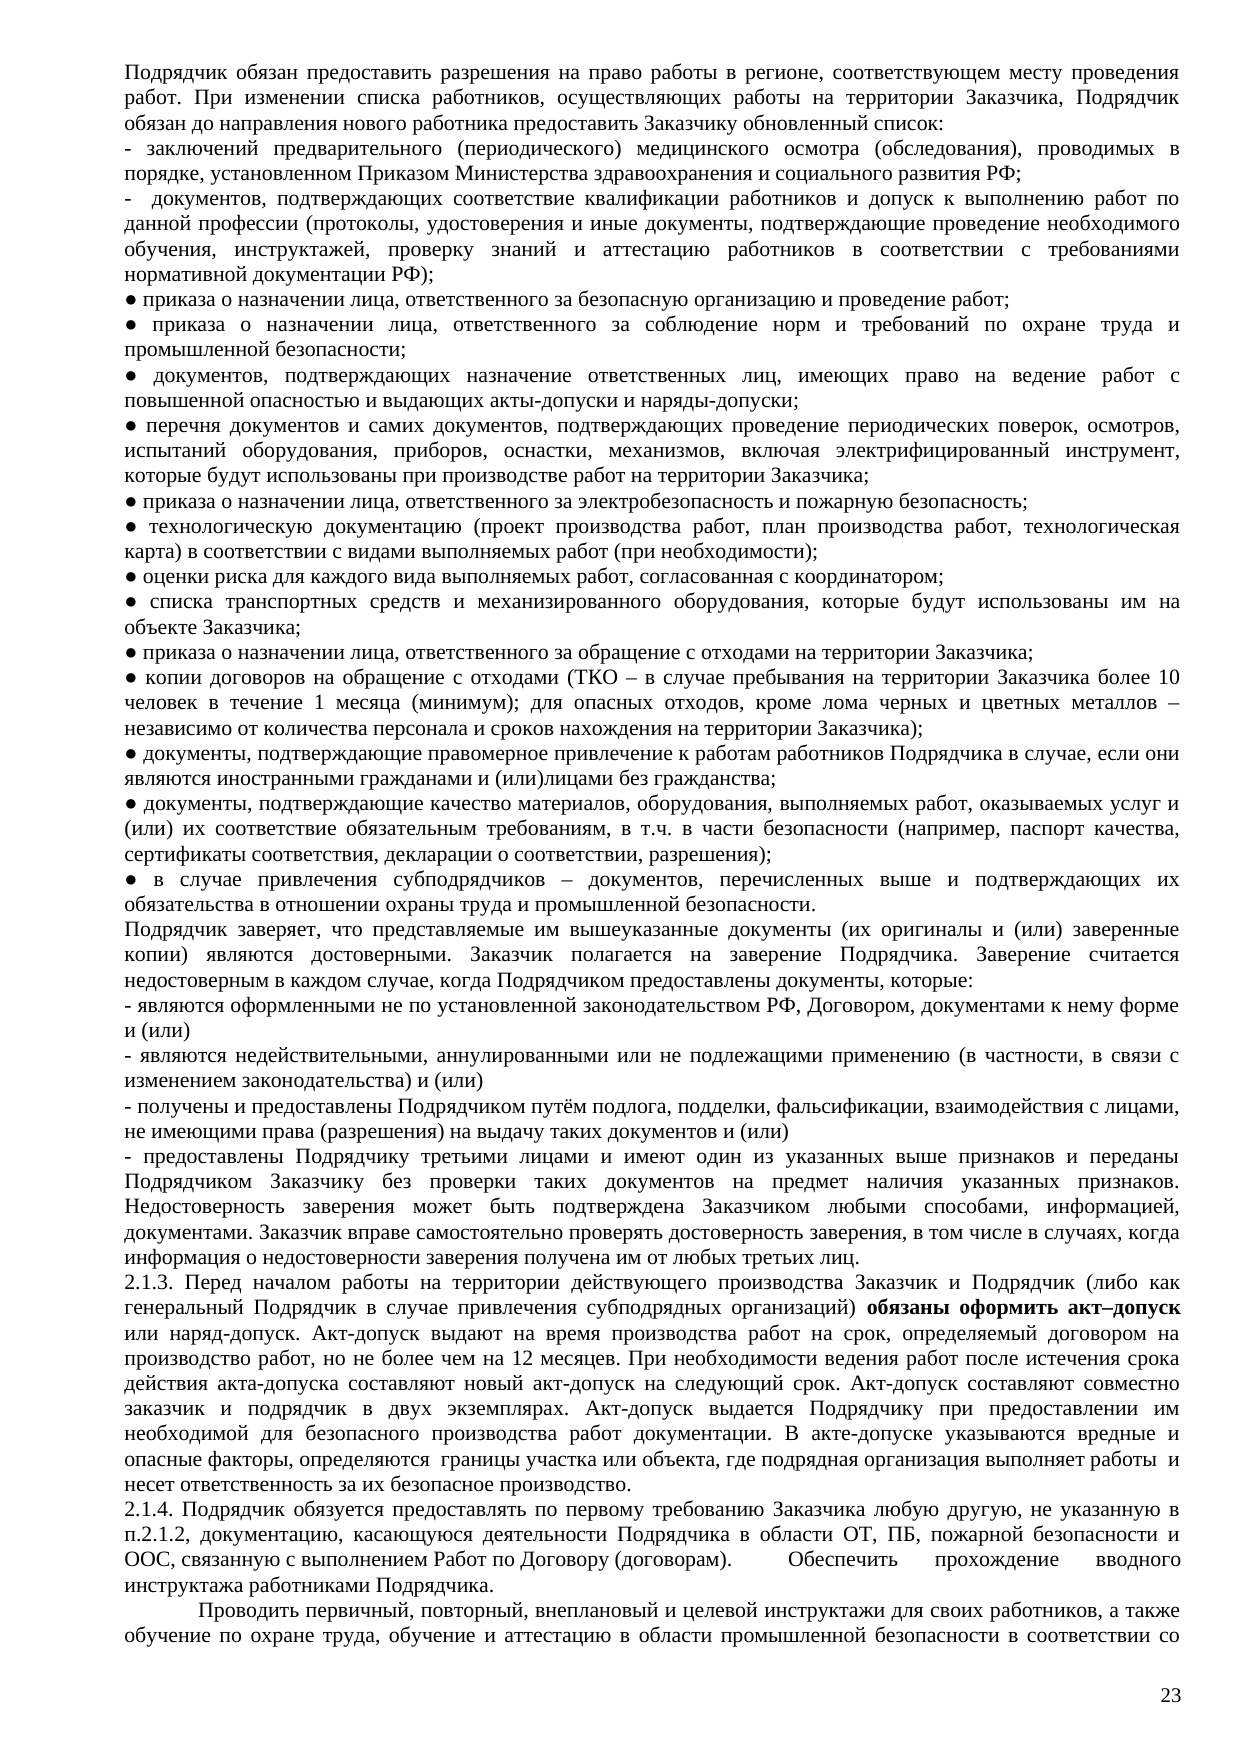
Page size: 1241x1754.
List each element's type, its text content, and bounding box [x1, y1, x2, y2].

text ● списка транспортных средств и механизированного оборудования, которые будут использованы им на объекте Заказчика; [124, 588, 1181, 639]
text ● документов, подтверждающих назначение ответственных лиц, имеющих право на ведение работ с повышенной опасностью и выдающих акты-допуски и наряды-допуски; [124, 362, 1181, 412]
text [124, 1597, 1181, 1647]
text ● документы, подтверждающие качество материалов, оборудования, выполняемых работ, оказываемых услуг и (или) их соответствие обязательным требованиям, в т.ч. в части безопасности (например, паспорт качества, сертификаты соответствия, декларации о соответствии, разрешения); [124, 790, 1181, 866]
text ● документы, подтверждающие правомерное привлечение к работам работников Подрядчика в случае, если они являются иностранными гражданами и (или)лицами без гражданства; [124, 740, 1181, 790]
text ● в случае привлечения субподрядчиков – документов, перечисленных выше и подтверждающих их обязательства в отношении охраны труда и промышленной безопасности. [124, 866, 1181, 916]
text - являются оформленными не по установленной законодательством РФ, Договором, документами к нему форме и (или) [124, 992, 1181, 1042]
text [124, 59, 1181, 135]
text 2.1.4. Подрядчик обязуется предоставлять по первому требованию Заказчика любую другую, не указанную в п.2.1.2, документацию, касающуюся деятельности Подрядчика в области ОТ, ПБ, пожарной безопасности и ООС, связанную с выполнением Работ по Договору (договорам). Обеспечить прохождение вводного инструктажа работниками Подрядчика. [124, 1496, 1181, 1597]
text - являются недействительными, аннулированными или не подлежащими применению (в частности, в связи с изменением законодательства) и (или) [124, 1042, 1181, 1093]
text ● технологическую документацию (проект производства работ, план производства работ, технологическая карта) в соответствии с видами выполняемых работ (при необходимости); [124, 513, 1181, 563]
text - заключений предварительного (периодического) медицинского осмотра (обследования), проводимых в порядке, установленном Приказом Министерства здравоохранения и социального развития РФ; [124, 135, 1181, 185]
text - предоставлены Подрядчику третьими лицами и имеют один из указанных выше признаков и переданы Подрядчиком Заказчику без проверки таких документов на предмет наличия указанных признаков. Недостоверность заверения может быть подтверждена Заказчиком любыми способами, информацией, документами. Заказчик вправе самостоятельно проверять достоверность заверения, в том числе в случаях, когда информация о недостоверности заверения получена им от любых третьих лиц. [124, 1143, 1181, 1269]
text - документов, подтверждающих соответствие квалификации работников и допуск к выполнению работ по данной профессии (протоколы, удостоверения и иные документы, подтверждающие проведение необходимого обучения, инструктажей, проверку знаний и аттестацию работников в соответствии с требованиями нормативной документации РФ); [124, 185, 1181, 286]
text ● копии договоров на обращение с отходами (ТКО – в случае пребывания на территории Заказчика более 10 человек в течение 1 месяца (минимум); для опасных отходов, кроме лома черных и цветных металлов – независимо от количества персонала и сроков нахождения на территории Заказчика); [124, 664, 1181, 740]
text ● перечня документов и самих документов, подтверждающих проведение периодических поверок, осмотров, испытаний оборудования, приборов, оснастки, механизмов, включая электрифицированный инструмент, которые будут использованы при производстве работ на территории Заказчика; [124, 412, 1181, 488]
text ● приказа о назначении лица, ответственного за безопасную организацию и проведение работ; [124, 286, 1181, 311]
text 2.1.3. Перед началом работы на территории действующего производства Заказчик и Подрядчик (либо как генеральный Подрядчик в случае привлечения субподрядных организаций) обязаны оформить акт–допуск или наряд-допуск. Акт-допуск выдают на время производства работ на срок, определяемый договором на производство работ, но не более чем на 12 месяцев. При необходимости ведения работ после истечения срока действия акта-допуска составляют новый акт-допуск на следующий срок. Акт-допуск составляют совместно заказчик и подрядчик в двух экземплярах. Акт-допуск выдается Подрядчику при предоставлении им необходимой для безопасного производства работ документации. В акте-допуске указываются вредные и опасные факторы, определяются границы участка или объекта, где подрядная организация выполняет работы и несет ответственность за их безопасное производство. [124, 1269, 1181, 1496]
text ● приказа о назначении лица, ответственного за соблюдение норм и требований по охране труда и промышленной безопасности; [124, 311, 1181, 362]
text Подрядчик заверяет, что представляемые им вышеуказанные документы (их оригиналы и (или) заверенные копии) являются достоверными. Заказчик полагается на заверение Подрядчика. Заверение считается недостоверным в каждом случае, когда Подрядчиком предоставлены документы, которые: [124, 916, 1181, 992]
text ● приказа о назначении лица, ответственного за обращение с отходами на территории Заказчика; [124, 639, 1181, 664]
text - получены и предоставлены Подрядчиком путём подлога, подделки, фальсификации, взаимодействия с лицами, не имеющими права (разрешения) на выдачу таких документов и (или) [124, 1093, 1181, 1143]
text ● приказа о назначении лица, ответственного за электробезопасность и пожарную безопасность; [124, 488, 1181, 513]
text ● оценки риска для каждого вида выполняемых работ, согласованная с координатором; [124, 563, 1181, 588]
